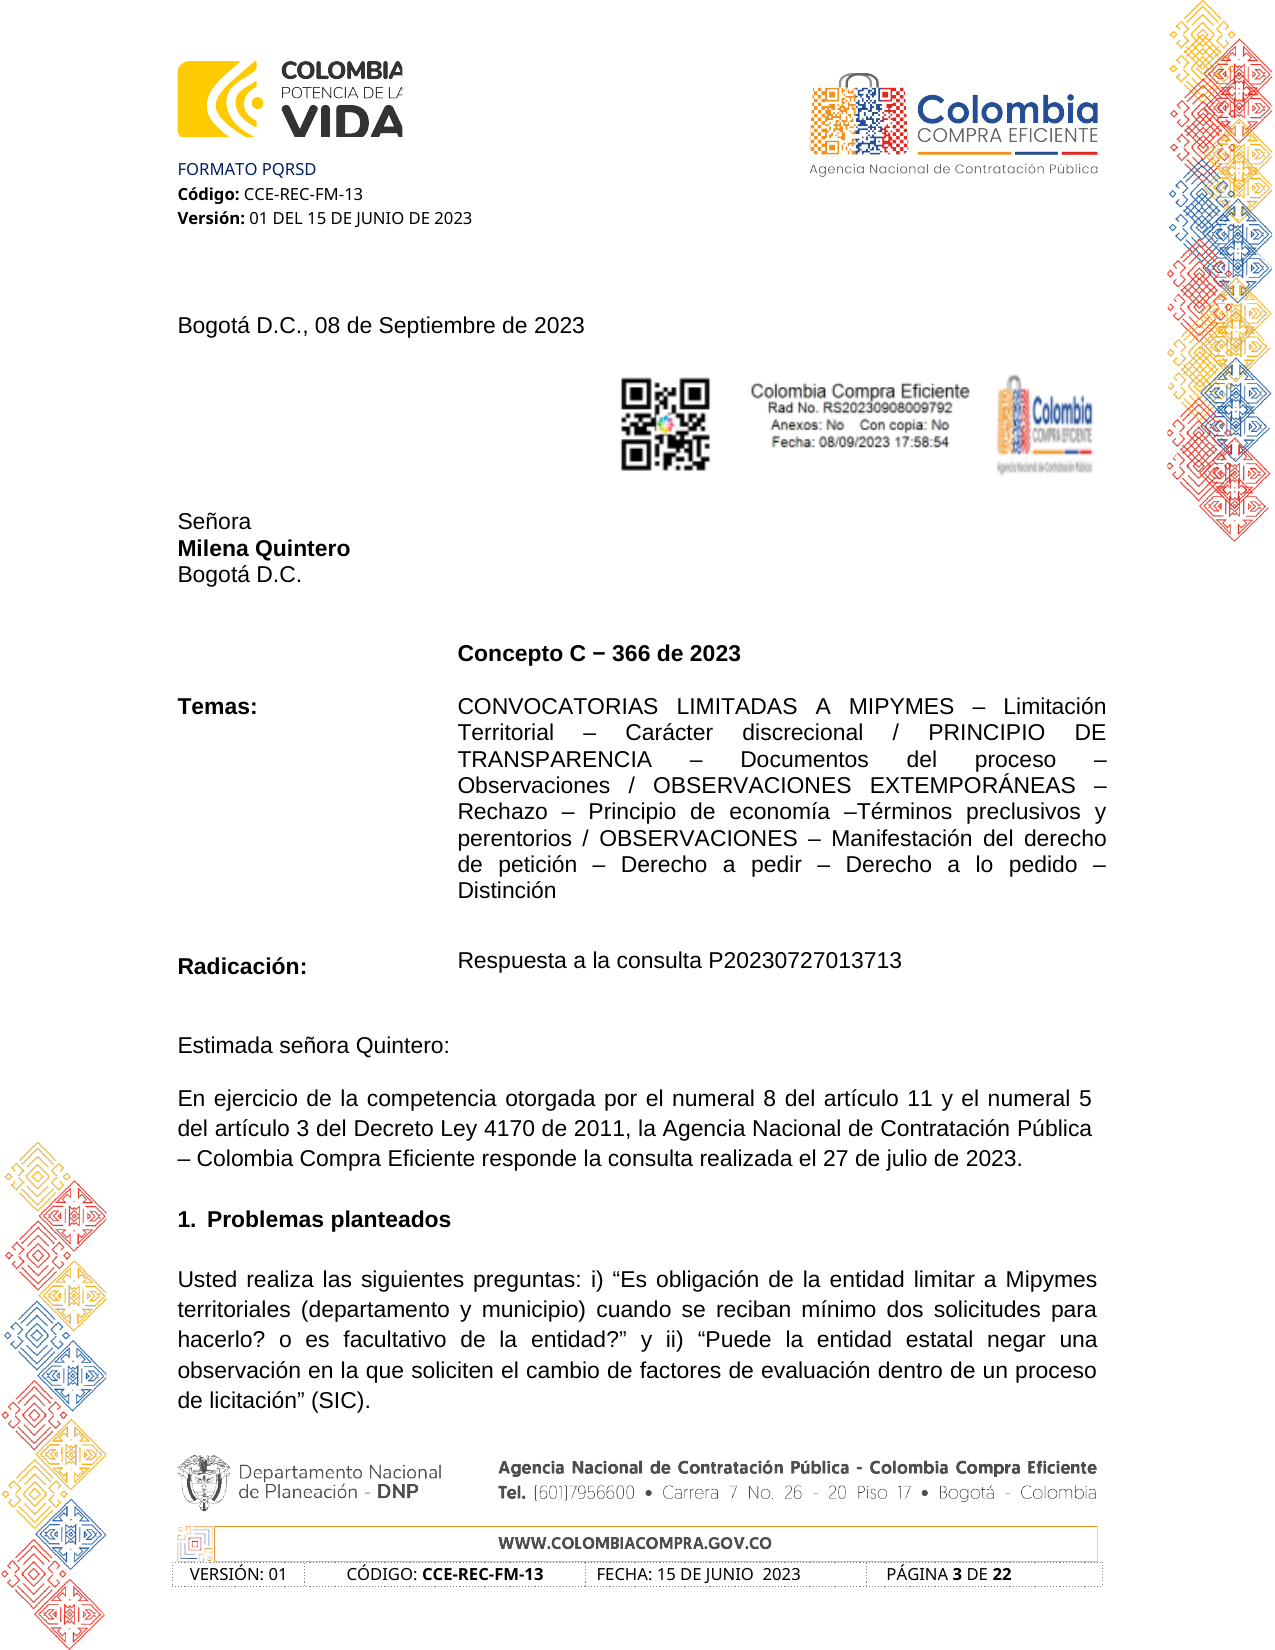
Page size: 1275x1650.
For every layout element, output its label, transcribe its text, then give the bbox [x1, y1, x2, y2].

picture [177, 1455, 1098, 1562]
text Milena Quintero [177, 535, 1098, 561]
picture [1165, 0, 1272, 539]
text Usted realiza las siguientes preguntas: i) “Es obligación de la entidad limitar a Mipymes territoriales (departamento y municipio) cuando se reciban mínimo dos solicitudes para hacerlo? o es facultativo de la entidad?” y ii) “Puede la entidad estatal negar una observación en la que soliciten el cambio de factores de evaluación dentro de un proceso de licitación” (SIC). [177, 1266, 1098, 1413]
text Bogotá D.C., 08 de Septiembre de 2023 [177, 312, 1098, 338]
text Estimada señora Quintero: [177, 1032, 1098, 1058]
text Concepto C − 366 de 2023 [177, 640, 1098, 666]
table_cell Radicación: [177, 947, 457, 979]
picture [177, 61, 402, 137]
text Señora [177, 508, 1098, 535]
picture [611, 364, 1098, 482]
picture [0, 1141, 106, 1648]
list Problemas planteados [177, 1206, 1098, 1232]
picture [809, 73, 1098, 177]
text Bogotá D.C. [177, 561, 1098, 587]
text En ejercicio de la competencia otorgada por el numeral 8 del artículo 11 y el numeral 5 del artículo 3 del Decreto Ley 4170 de 2011, la Agencia Nacional de Contratación Pública – Colombia Compra Eficiente responde la consulta realizada el 27 de julio de 2023. [177, 1085, 1093, 1171]
table_cell Respuesta a la consulta P20230727013713 [457, 947, 1107, 979]
table_header Temas: [177, 693, 457, 947]
table_header CONVOCATORIAS LIMITADAS A MIPYMES – Limitación Territorial – Carácter discrecional / PRINCIPIO DE TRANSPARENCIA – Documentos del proceso – Observaciones / OBSERVACIONES EXTEMPORÁNEAS – Rechazo – Principio de economía –Términos preclusivos y perentorios / OBSERVACIONES – Manifestación del derecho de petición – Derecho a pedir – Derecho a lo pedido – Distinción [457, 693, 1107, 947]
